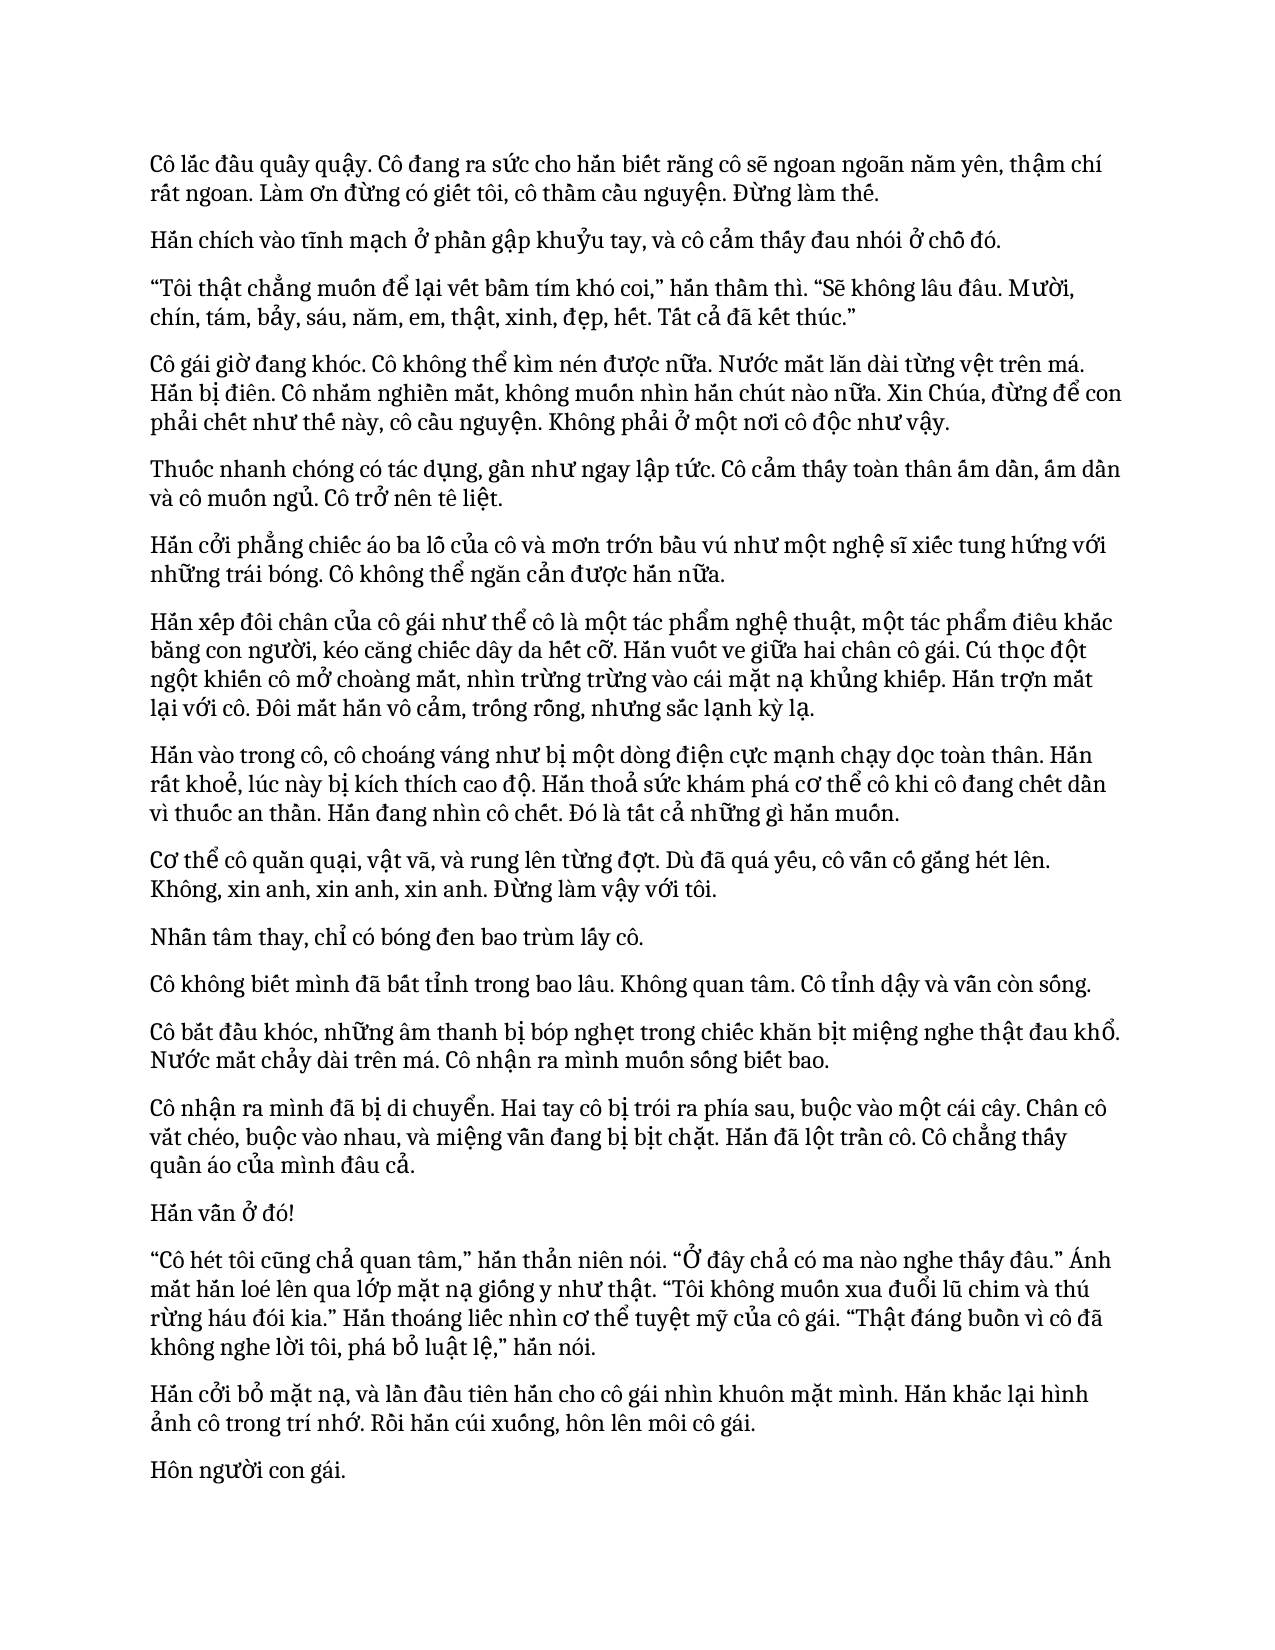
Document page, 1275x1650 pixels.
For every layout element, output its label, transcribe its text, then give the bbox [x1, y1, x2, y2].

text Cơ thể cô quằn quại, vật vã, và rung lên từng đợt. Dù đã quá yếu, cô vẫn cố gắng hét lên. Không, xin anh, xin anh, xin anh. Đừng làm vậy với tôi. [150, 846, 1125, 904]
text Hắn chích vào tĩnh mạch ở phần gập khuỷu tay, và cô cảm thấy đau nhói ở chỗ đó. [150, 226, 1125, 255]
text Hôn người con gái. [150, 1456, 1125, 1485]
text Nhẫn tâm thay, chỉ có bóng đen bao trùm lấy cô. [150, 922, 1125, 951]
text Cô bắt đầu khóc, những âm thanh bị bóp nghẹt trong chiếc khăn bịt miệng nghe thật đau khổ. Nước mắt chảy dài trên má. Cô nhận ra mình muốn sống biết bao. [150, 1017, 1125, 1075]
text “Cô hét tôi cũng chả quan tâm,” hắn thản niên nói. “Ở đây chả có ma nào nghe thấy đâu.” Ánh mắt hắn loé lên qua lớp mặt nạ giống y như thật. “Tôi không muốn xua đuổi lũ chim và thú rừng háu đói kia.” Hắn thoáng liếc nhìn cơ thể tuyệt mỹ của cô gái. “Thật đáng buồn vì cô đã không nghe lời tôi, phá bỏ luật lệ,” hắn nói. [150, 1246, 1125, 1361]
text Cô nhận ra mình đã bị di chuyển. Hai tay cô bị trói ra phía sau, buộc vào một cái cây. Chân cô vắt chéo, buộc vào nhau, và miệng vẫn đang bị bịt chặt. Hắn đã lột trần cô. Cô chẳng thấy quần áo của mình đâu cả. [150, 1094, 1125, 1180]
text Hắn cởi phẳng chiếc áo ba lỗ của cô và mơn trớn bầu vú như một nghệ sĩ xiếc tung hứng với những trái bóng. Cô không thể ngăn cản được hắn nữa. [150, 531, 1125, 589]
text Thuốc nhanh chóng có tác dụng, gần như ngay lập tức. Cô cảm thấy toàn thân ấm dần, ấm dần và cô muốn ngủ. Cô trở nên tê liệt. [150, 455, 1125, 512]
text Cô gái giờ đang khóc. Cô không thể kìm nén được nữa. Nước mắt lăn dài từng vệt trên má. Hắn bị điên. Cô nhắm nghiền mắt, không muốn nhìn hắn chút nào nữa. Xin Chúa, đừng để con phải chết như thế này, cô cầu nguyện. Không phải ở một nơi cô độc như vậy. [150, 350, 1125, 436]
text Hắn xếp đôi chân của cô gái như thể cô là một tác phẩm nghệ thuật, một tác phẩm điêu khắc bằng con người, kéo căng chiếc dây da hết cỡ. Hắn vuốt ve giữa hai chân cô gái. Cú thọc đột ngột khiến cô mở choàng mắt, nhìn trừng trừng vào cái mặt nạ khủng khiếp. Hắn trợn mắt lại với cô. Đôi mắt hắn vô cảm, trống rỗng, nhưng sắc lạnh kỳ lạ. [150, 607, 1125, 722]
text Cô lắc đầu quầy quậy. Cô đang ra sức cho hắn biết rằng cô sẽ ngoan ngoãn nằm yên, thậm chí rất ngoan. Làm ơn đừng có giết tôi, cô thầm cầu nguyện. Đừng làm thế. [150, 150, 1125, 207]
text Hắn vẫn ở đó! [150, 1199, 1125, 1227]
text Cô không biết mình đã bất tỉnh trong bao lâu. Không quan tâm. Cô tỉnh dậy và vẫn còn sống. [150, 970, 1125, 999]
text Hắn cởi bỏ mặt nạ, và lần đầu tiên hắn cho cô gái nhìn khuôn mặt mình. Hắn khắc lại hình ảnh cô trong trí nhớ. Rồi hắn cúi xuống, hôn lên môi cô gái. [150, 1380, 1125, 1437]
text Hắn vào trong cô, cô choáng váng như bị một dòng điện cực mạnh chạy dọc toàn thân. Hắn rất khoẻ, lúc này bị kích thích cao độ. Hắn thoả sức khám phá cơ thể cô khi cô đang chết dần vì thuốc an thần. Hắn đang nhìn cô chết. Đó là tất cả những gì hắn muốn. [150, 741, 1125, 827]
text “Tôi thật chẳng muốn để lại vết bầm tím khó coi,” hắn thầm thì. “Sẽ không lâu đâu. Mười, chín, tám, bảy, sáu, năm, em, thật, xinh, đẹp, hết. Tất cả đã kết thúc.” [150, 274, 1125, 331]
